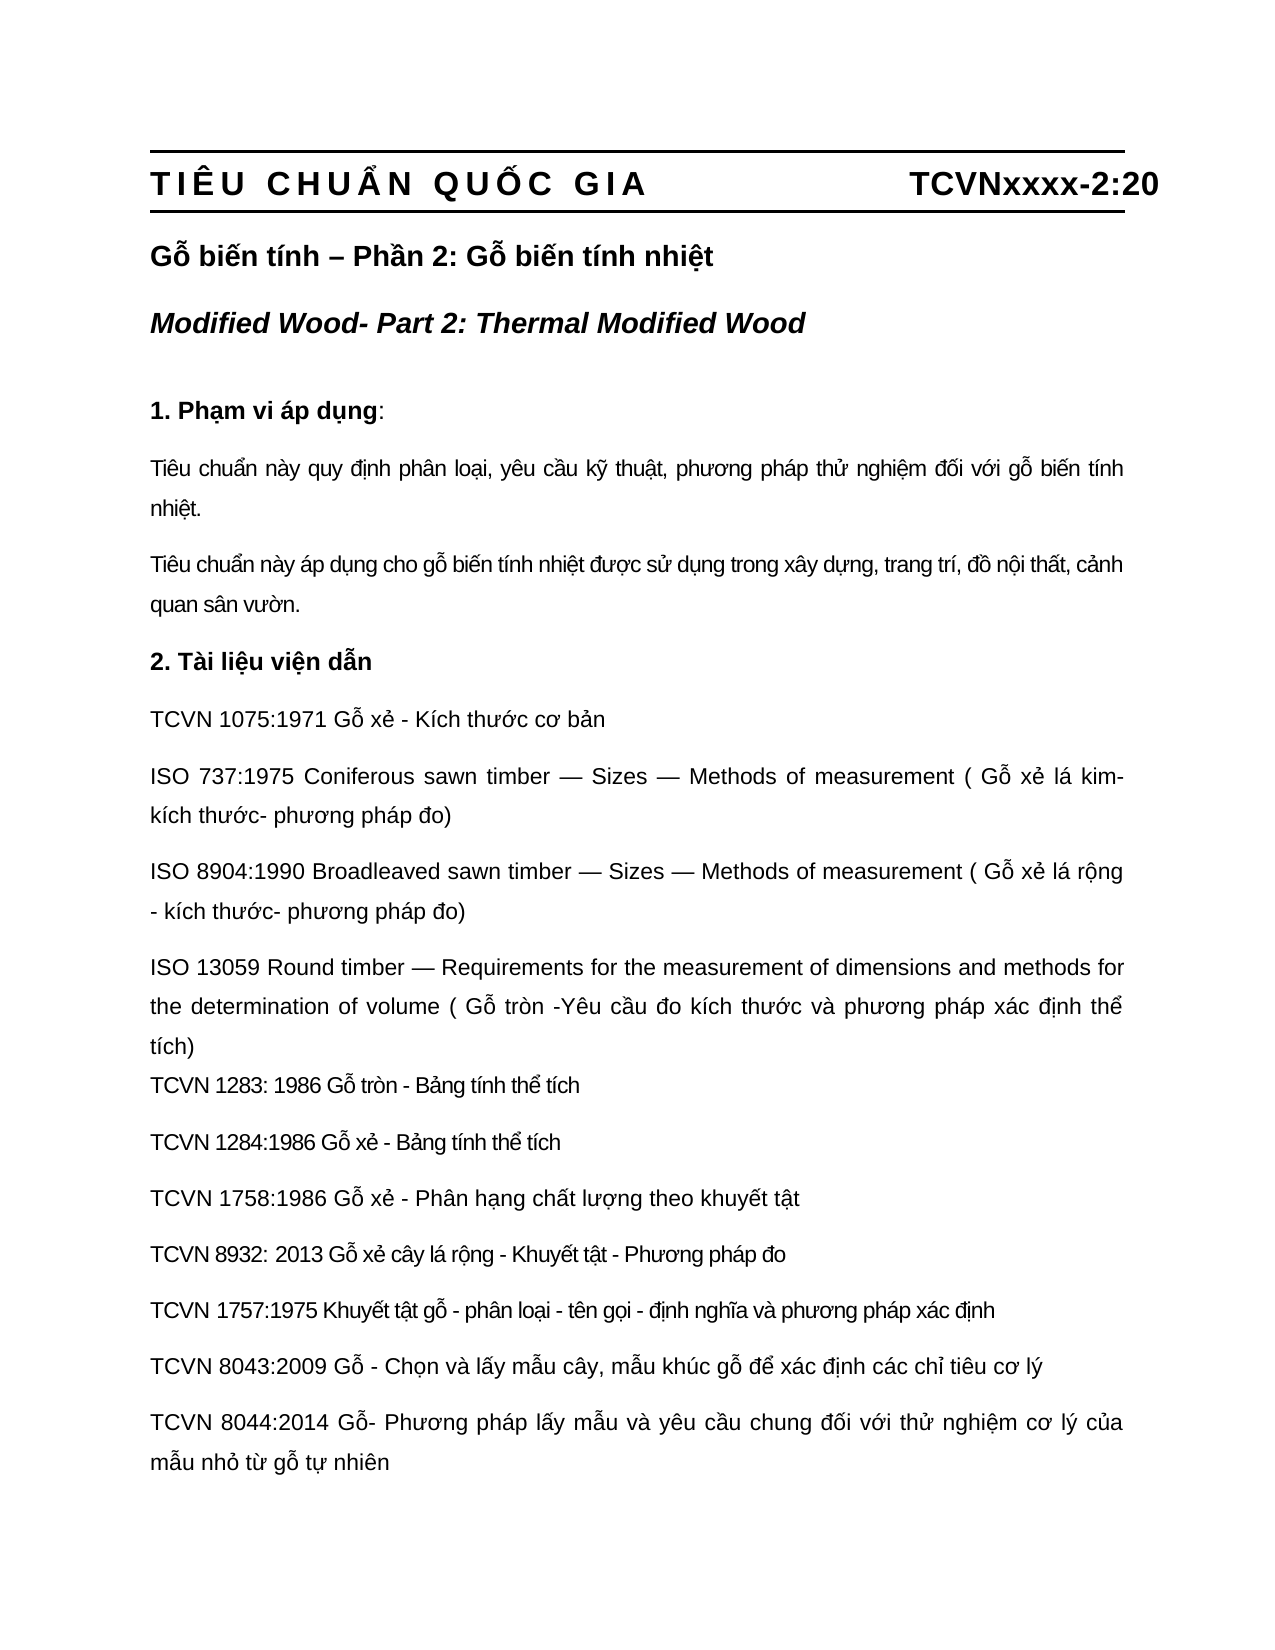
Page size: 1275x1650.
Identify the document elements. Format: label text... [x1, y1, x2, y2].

text ISO 737:1975 Coniferous sawn timber — Sizes — Methods of measurement ( Gỗ xẻ lá kim- kích thước- phương pháp đo) [150, 763, 1125, 828]
text ISO 8904:1990 Broadleaved sawn timber — Sizes — Methods of measurement ( Gỗ xẻ lá rộng - kích thước- phương pháp đo) [150, 858, 1125, 924]
text TCVN 8043:2009 Gỗ - Chọn và lấy mẫu cây, mẫu khúc gỗ để xác định các chỉ tiêu cơ lý [150, 1353, 1125, 1379]
text TCVN 1284:1986 Gỗ xẻ - Bảng tính thể tích [150, 1128, 1125, 1155]
text 1. Phạm vi áp dụng: [150, 396, 1125, 424]
text Modified Wood- Part 2: Thermal Modified Wood [150, 306, 1125, 339]
text ISO 13059 Round timber — Requirements for the measurement of dimensions and methods for the determination of volume ( Gỗ tròn -Yêu cầu đo kích thước và phương pháp xác định thể tích) [150, 954, 1125, 1059]
text TCVN 1283: 1986 Gỗ tròn - Bảng tính thể tích [150, 1072, 1125, 1099]
text Tiêu chuẩn này quy định phân loại, yêu cầu kỹ thuật, phương pháp thử nghiệm đối với gỗ biến tính nhiệt. [150, 455, 1125, 521]
text Tiêu chuẩn này áp dụng cho gỗ biến tính nhiệt được sử dụng trong xây dựng, trang trí, đồ nội thất, cảnh quan sân vườn. [150, 551, 1125, 617]
text TIÊU CHUẨN QUỐC GIA TCVNxxxx-2:2024 [150, 153, 1125, 210]
text TCVN 8932: 2013 Gỗ xẻ cây lá rộng - Khuyết tật - Phương pháp đo [150, 1241, 1125, 1267]
text TCVN 1075:1971 Gỗ xẻ - Kích thước cơ bản [150, 706, 1125, 733]
text TCVN 1757:1975 Khuyết tật gỗ - phân loại - tên gọi - định nghĩa và phương pháp xác định [150, 1297, 1125, 1323]
text Gỗ biến tính – Phần 2: Gỗ biến tính nhiệt [150, 239, 1125, 272]
text TCVN 1758:1986 Gỗ xẻ - Phân hạng chất lượng theo khuyết tật [150, 1184, 1125, 1211]
text 2. Tài liệu viện dẫn [150, 647, 1125, 675]
text TCVN 8044:2014 Gỗ- Phương pháp lấy mẫu và yêu cầu chung đối với thử nghiệm cơ lý của mẫu nhỏ từ gỗ tự nhiên [150, 1409, 1125, 1475]
